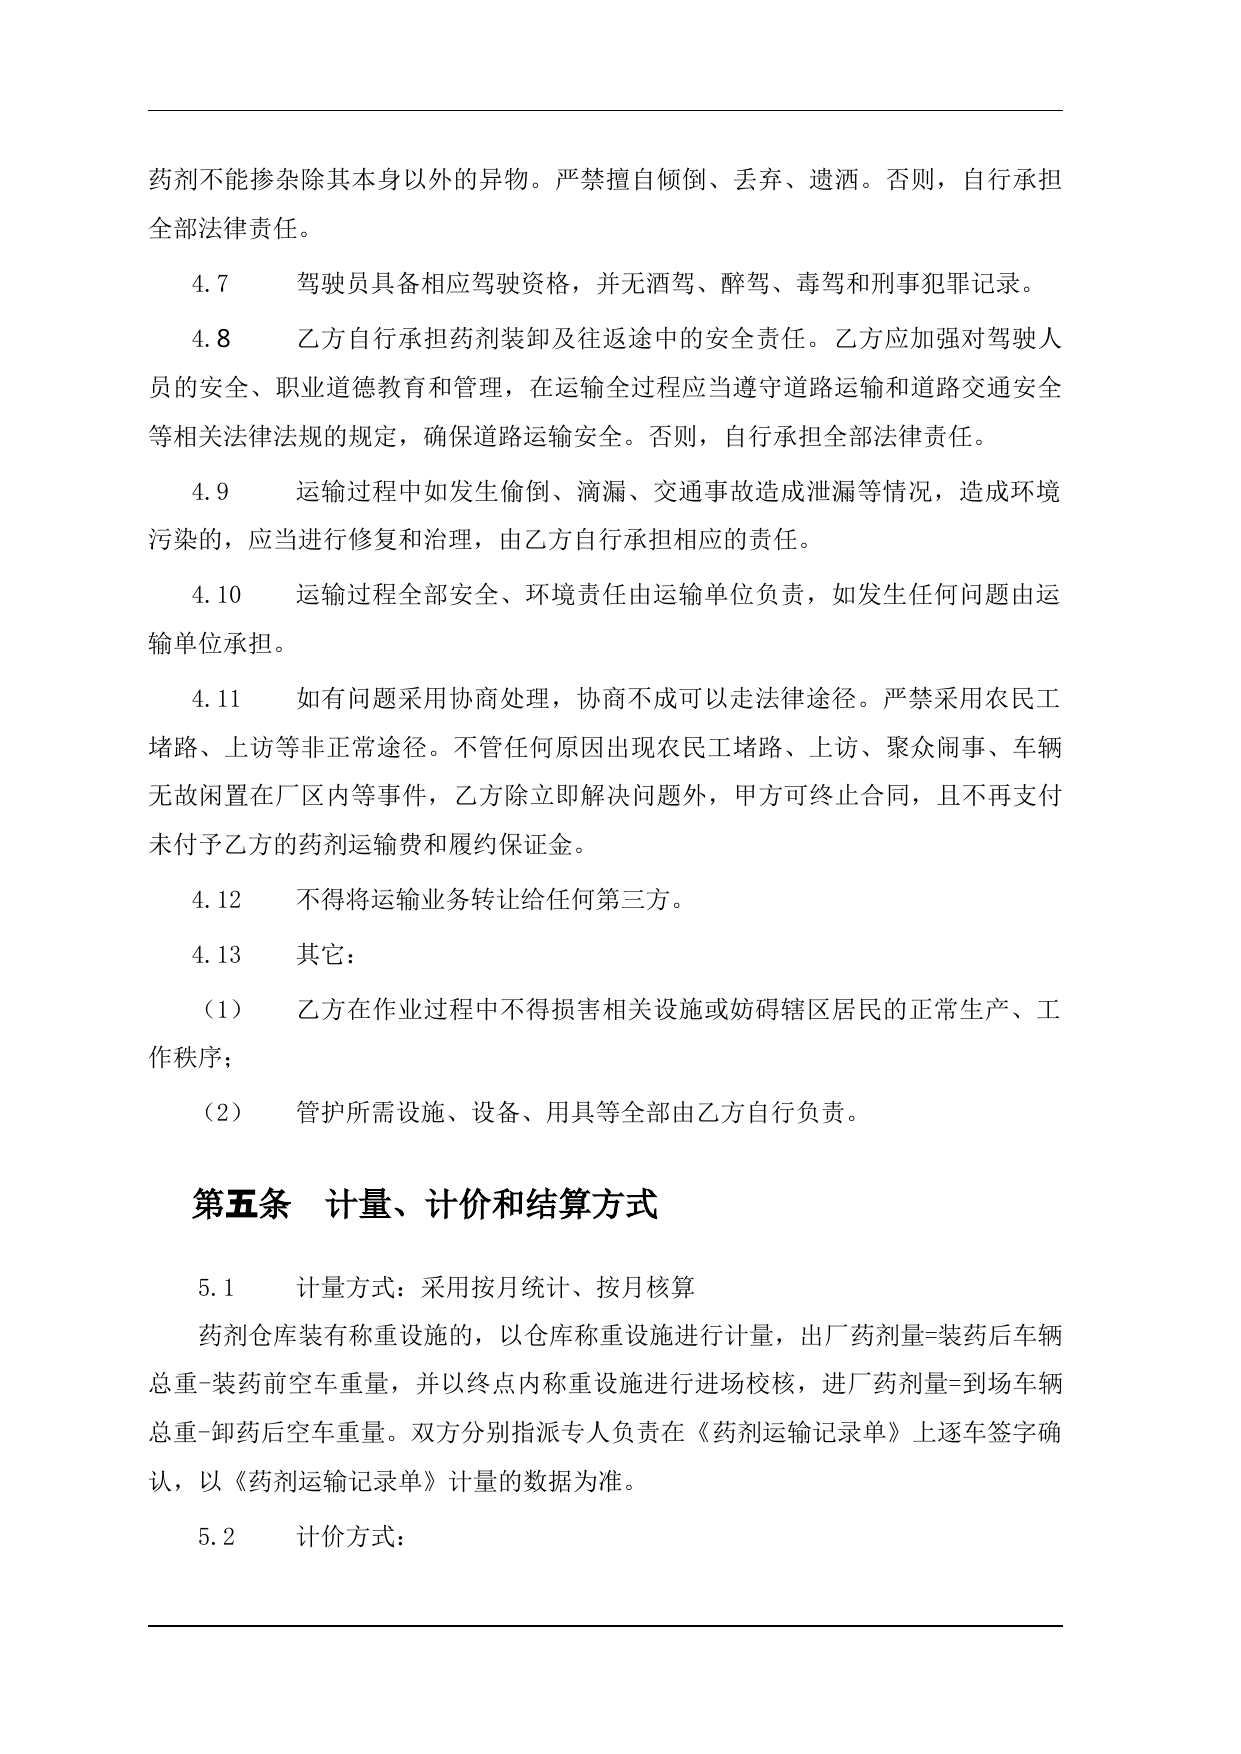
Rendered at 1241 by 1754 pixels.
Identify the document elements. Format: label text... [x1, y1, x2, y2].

list 计量方式：采用按月统计、按月核算 [148, 1269, 1063, 1302]
list 乙方自行承担药剂装卸及往返途中的安全责任。乙方应加强对驾驶人员的安全、职业道德教育和管理，在运输全过程应当遵守道路运输和道路交通安全等相关法律法规的规定，确保道路运输安全。否则，自行承担全部法律责任。 [148, 321, 1063, 451]
list 不得将运输业务转让给任何第三方。 [148, 881, 1063, 914]
list 计价方式： [148, 1518, 1063, 1551]
list 其它： [148, 936, 1063, 969]
list 计量、计价和结算方式 [148, 1169, 1063, 1234]
list 运输过程中如发生偷倒、滴漏、交通事故造成泄漏等情况，造成环境污染的，应当进行修复和治理，由乙方自行承担相应的责任。 [148, 473, 1063, 554]
list 驾驶员具备相应驾驶资格，并无酒驾、醉驾、毒驾和刑事犯罪记录。 [148, 266, 1063, 298]
list 乙方在作业过程中不得损害相关设施或妨碍辖区居民的正常生产、工作秩序； [148, 991, 1063, 1072]
list 如有问题采用协商处理，协商不成可以走法律途径。严禁采用农民工堵路、上访等非正常途径。不管任何原因出现农民工堵路、上访、聚众闹事、车辆无故闲置在厂区内等事件，乙方除立即解决问题外，甲方可终止合同，且不再支付未付予乙方的药剂运输费和履约保证金。 [148, 680, 1063, 859]
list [148, 162, 1063, 243]
list 管护所需设施、设备、用具等全部由乙方自行负责。 [148, 1095, 1063, 1127]
list 运输过程全部安全、环境责任由运输单位负责，如发生任何问题由运输单位承担。 [148, 577, 1063, 658]
text 药剂仓库装有称重设施的，以仓库称重设施进行计量，出厂药剂量=装药后车辆总重-装药前空车重量，并以终点内称重设施进行进场校核，进厂药剂量=到场车辆总重-卸药后空车重量。双方分别指派专人负责在《药剂运输记录单》上逐车签字确认，以《药剂运输记录单》计量的数据为准。 [148, 1317, 1063, 1496]
